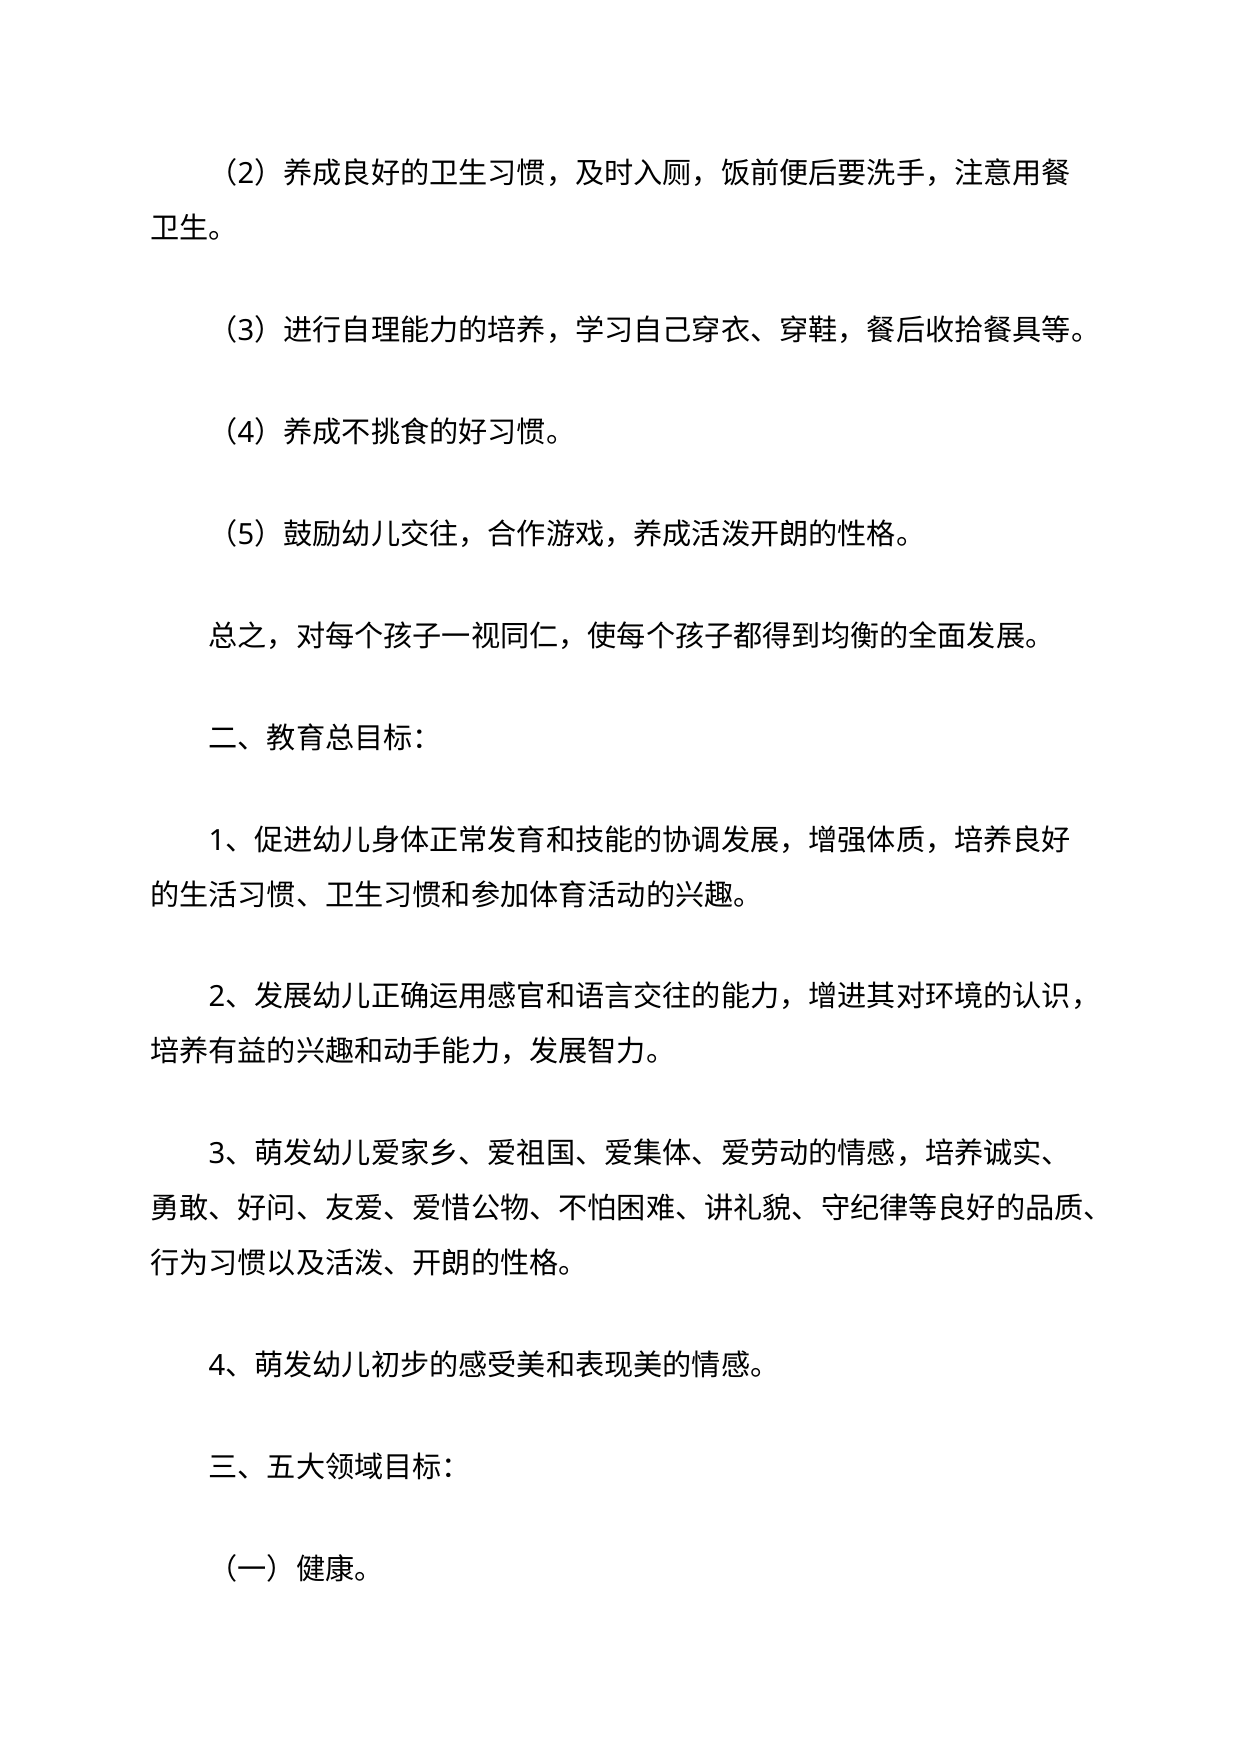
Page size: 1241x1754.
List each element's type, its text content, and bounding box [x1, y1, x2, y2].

text 3、萌发幼儿爱家乡、爱祖国、爱集体、爱劳动的情感，培养诚实、勇敢、好问、友爱、爱惜公物、不怕困难、讲礼貌、守纪律等良好的品质、行为习惯以及活泼、开朗的性格。 [150, 1130, 1090, 1282]
text （2）养成良好的卫生习惯，及时入厕，饭前便后要洗手，注意用餐卫生。 [150, 150, 1090, 247]
text 4、萌发幼儿初步的感受美和表现美的情感。 [150, 1341, 1090, 1384]
text 二、教育总目标： [150, 714, 1090, 757]
text （3）进行自理能力的培养，学习自己穿衣、穿鞋，餐后收拾餐具等。 [150, 307, 1090, 349]
text 2、发展幼儿正确运用感官和语言交往的能力，增进其对环境的认识，培养有益的兴趣和动手能力，发展智力。 [150, 973, 1090, 1070]
text （5）鼓励幼儿交往，合作游戏，养成活泼开朗的性格。 [150, 511, 1090, 553]
text （4）养成不挑食的好习惯。 [150, 409, 1090, 451]
text 总之，对每个孩子一视同仁，使每个孩子都得到均衡的全面发展。 [150, 613, 1090, 655]
text 1、促进幼儿身体正常发育和技能的协调发展，增强体质，培养良好的生活习惯、卫生习惯和参加体育活动的兴趣。 [150, 816, 1090, 913]
text 三、五大领域目标： [150, 1443, 1090, 1486]
text （一）健康。 [150, 1545, 1090, 1587]
